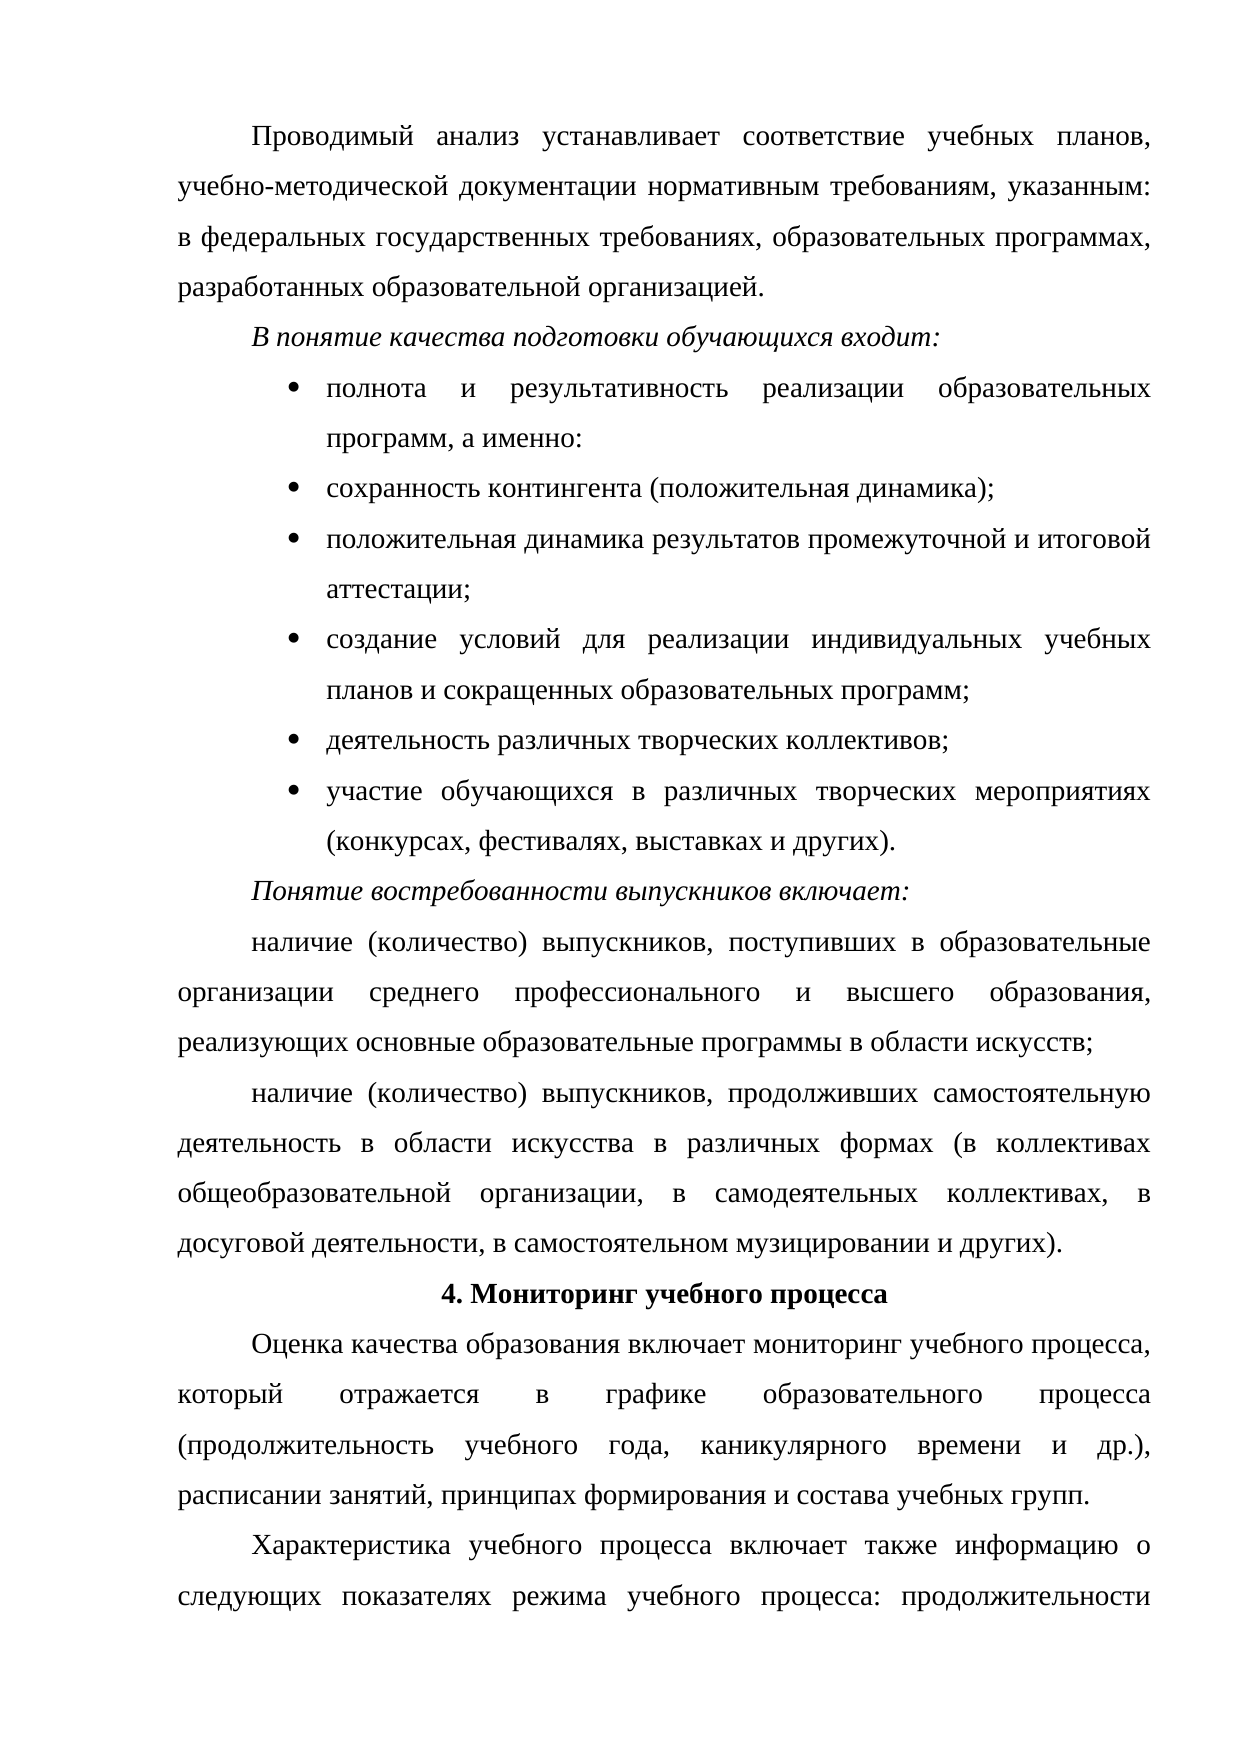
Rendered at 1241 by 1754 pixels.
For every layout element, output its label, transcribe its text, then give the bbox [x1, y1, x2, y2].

list полнота и результативность реализации образовательных программ, а именно: [288, 370, 1152, 454]
text наличие (количество) выпускников, продолживших самостоятельную деятельность в области искусства в различных формах (в коллективах общеобразовательной организации, в самодеятельных коллективах, в досуговой деятельности, в самостоятельном музицировании и других). [177, 1075, 1152, 1259]
text наличие (количество) выпускников, поступивших в образовательные организации среднего профессионального и высшего образования, реализующих основные образовательные программы в области искусств; [177, 924, 1152, 1058]
list положительная динамика результатов промежуточной и итоговой аттестации; [288, 521, 1152, 605]
text Оценка качества образования включает мониторинг учебного процесса, который отражается в графике образовательного процесса (продолжительность учебного года, каникулярного времени и др.), расписании занятий, принципах формирования и состава учебных групп. [177, 1326, 1152, 1511]
text В понятие качества подготовки обучающихся входит: [177, 319, 1152, 353]
list деятельность различных творческих коллективов; [288, 722, 1152, 756]
list создание условий для реализации индивидуальных учебных планов и сокращенных образовательных программ; [288, 622, 1152, 706]
text 4. Мониторинг учебного процесса [177, 1276, 1152, 1309]
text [177, 1527, 1152, 1611]
list участие обучающихся в различных творческих мероприятиях (конкурсах, фестивалях, выставках и других). [288, 773, 1152, 857]
text Проводимый анализ устанавливает соответствие учебных планов, учебно-методической документации нормативным требованиям, указанным: в федеральных государственных требованиях, образовательных программах, разработанных образовательной организацией. [177, 118, 1152, 303]
text Понятие востребованности выпускников включает: [177, 873, 1152, 907]
list сохранность контингента (положительная динамика); [288, 470, 1152, 504]
